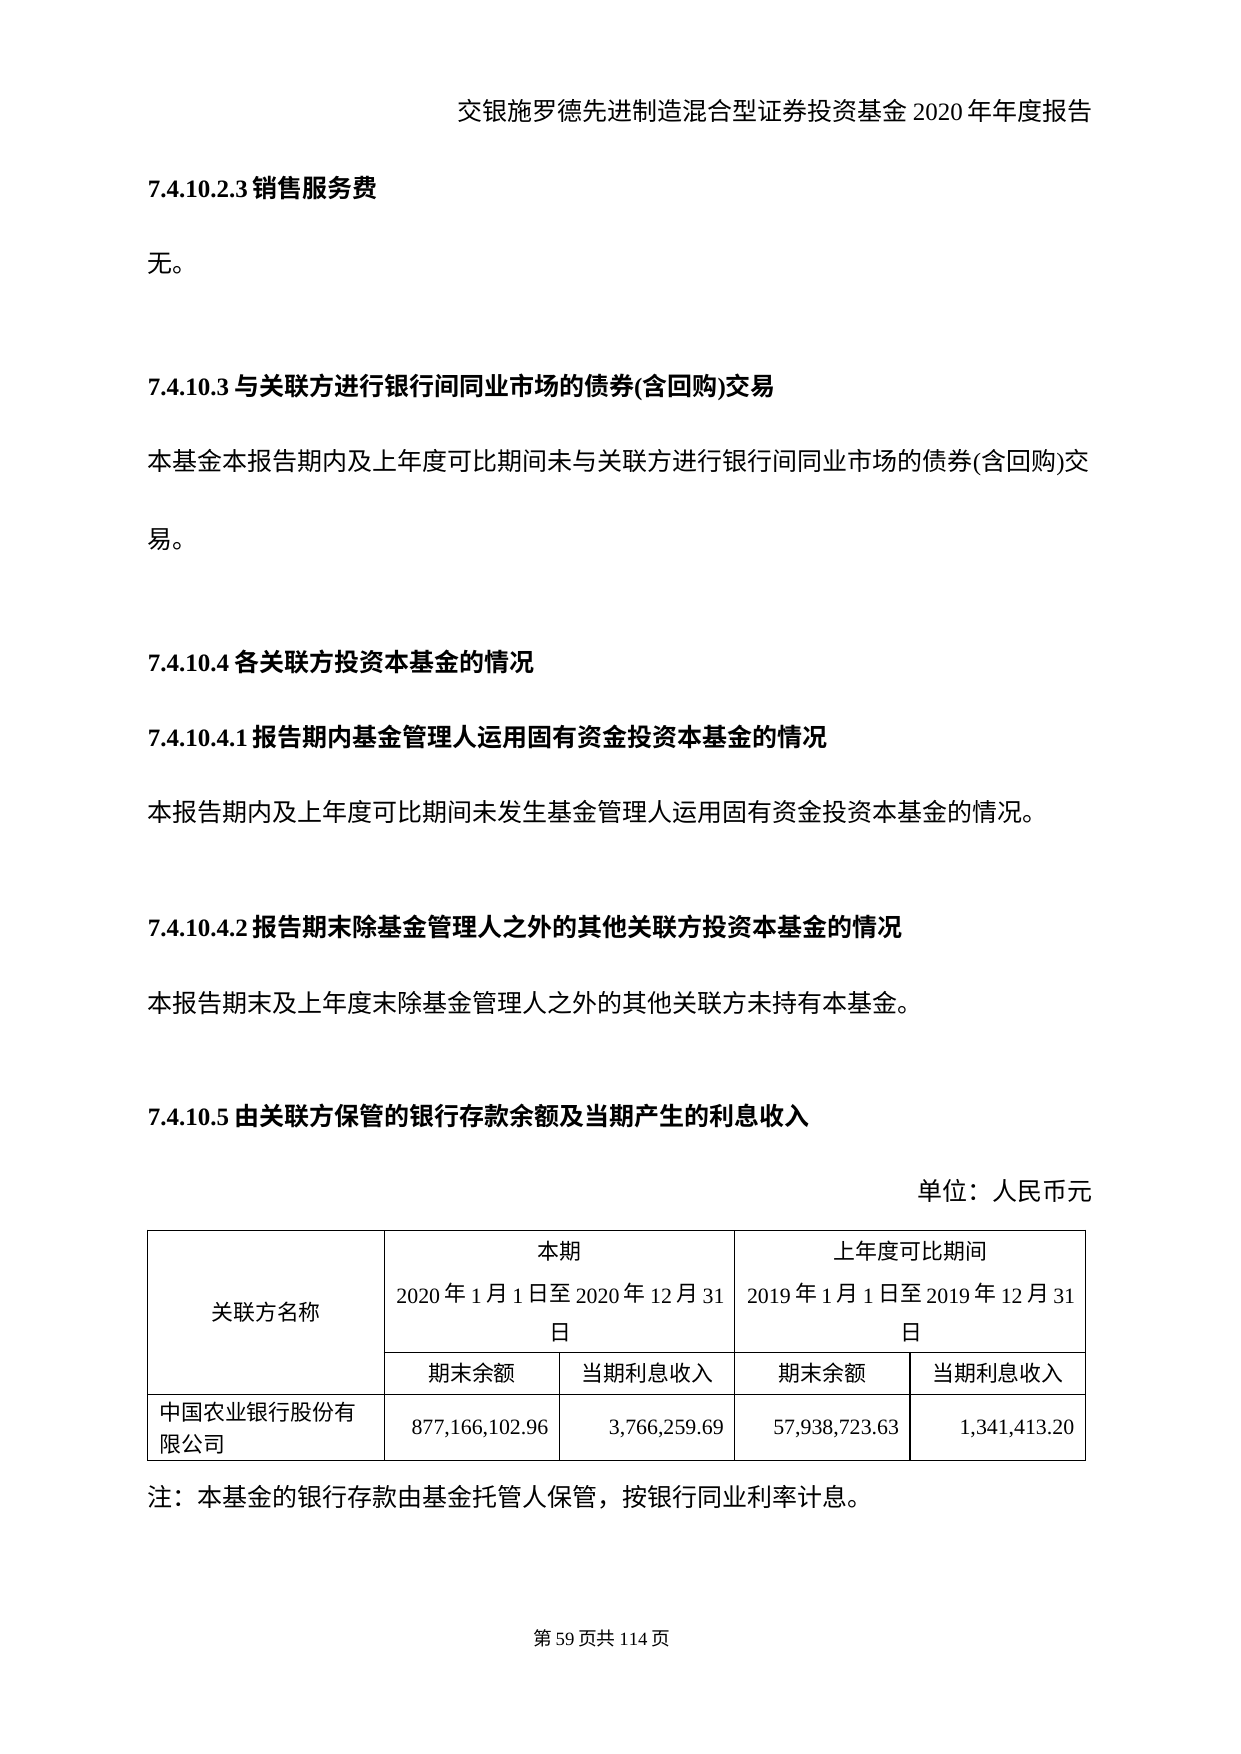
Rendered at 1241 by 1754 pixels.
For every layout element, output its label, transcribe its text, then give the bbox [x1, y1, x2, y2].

subtitle 7.4.10.4各关联方投资本基金的情况 [148, 628, 1092, 693]
subtitle 7.4.10.4.2报告期末除基金管理人之外的其他关联方投资本基金的情况 [148, 893, 1092, 958]
table_cell 当期利息收入 [911, 1353, 1085, 1393]
subtitle 7.4.10.2.3销售服务费 [148, 154, 1092, 219]
table_cell 877,166,102.96 [385, 1395, 559, 1459]
text 本报告期内及上年度可比期间未发生基金管理人运用固有资金投资本基金的情况。 [148, 778, 1092, 843]
text 本基金本报告期内及上年度可比期间未与关联方进行银行间同业市场的债券(含回购)交易。 [148, 427, 1092, 570]
text 单位：人民币元 [149, 1157, 1092, 1222]
text 无。 [148, 229, 1092, 294]
table_header 本期 2020年1月1日至2020年12月31日 [385, 1231, 734, 1352]
subtitle 7.4.10.4.1报告期内基金管理人运用固有资金投资本基金的情况 [148, 703, 1092, 768]
table_cell 3,766,259.69 [560, 1395, 734, 1459]
table_cell 当期利息收入 [560, 1353, 734, 1393]
table_cell 57,938,723.63 [735, 1395, 909, 1459]
text 注：本基金的银行存款由基金托管人保管，按银行同业利率计息。 [148, 1463, 1092, 1528]
table_cell 期末余额 [385, 1353, 559, 1393]
subtitle 7.4.10.5由关联方保管的银行存款余额及当期产生的利息收入 [148, 1082, 1092, 1147]
table_cell 期末余额 [735, 1353, 909, 1393]
table_header 关联方名称 [148, 1231, 384, 1393]
table_cell 中国农业银行股份有限公司 [148, 1395, 384, 1459]
subtitle 7.4.10.3与关联方进行银行间同业市场的债券(含回购)交易 [148, 352, 1092, 417]
table_header 上年度可比期间 2019年1月1日至2019年12月31日 [735, 1231, 1085, 1352]
table_cell 1,341,413.20 [911, 1395, 1085, 1459]
text 本报告期末及上年度末除基金管理人之外的其他关联方未持有本基金。 [148, 969, 1092, 1073]
